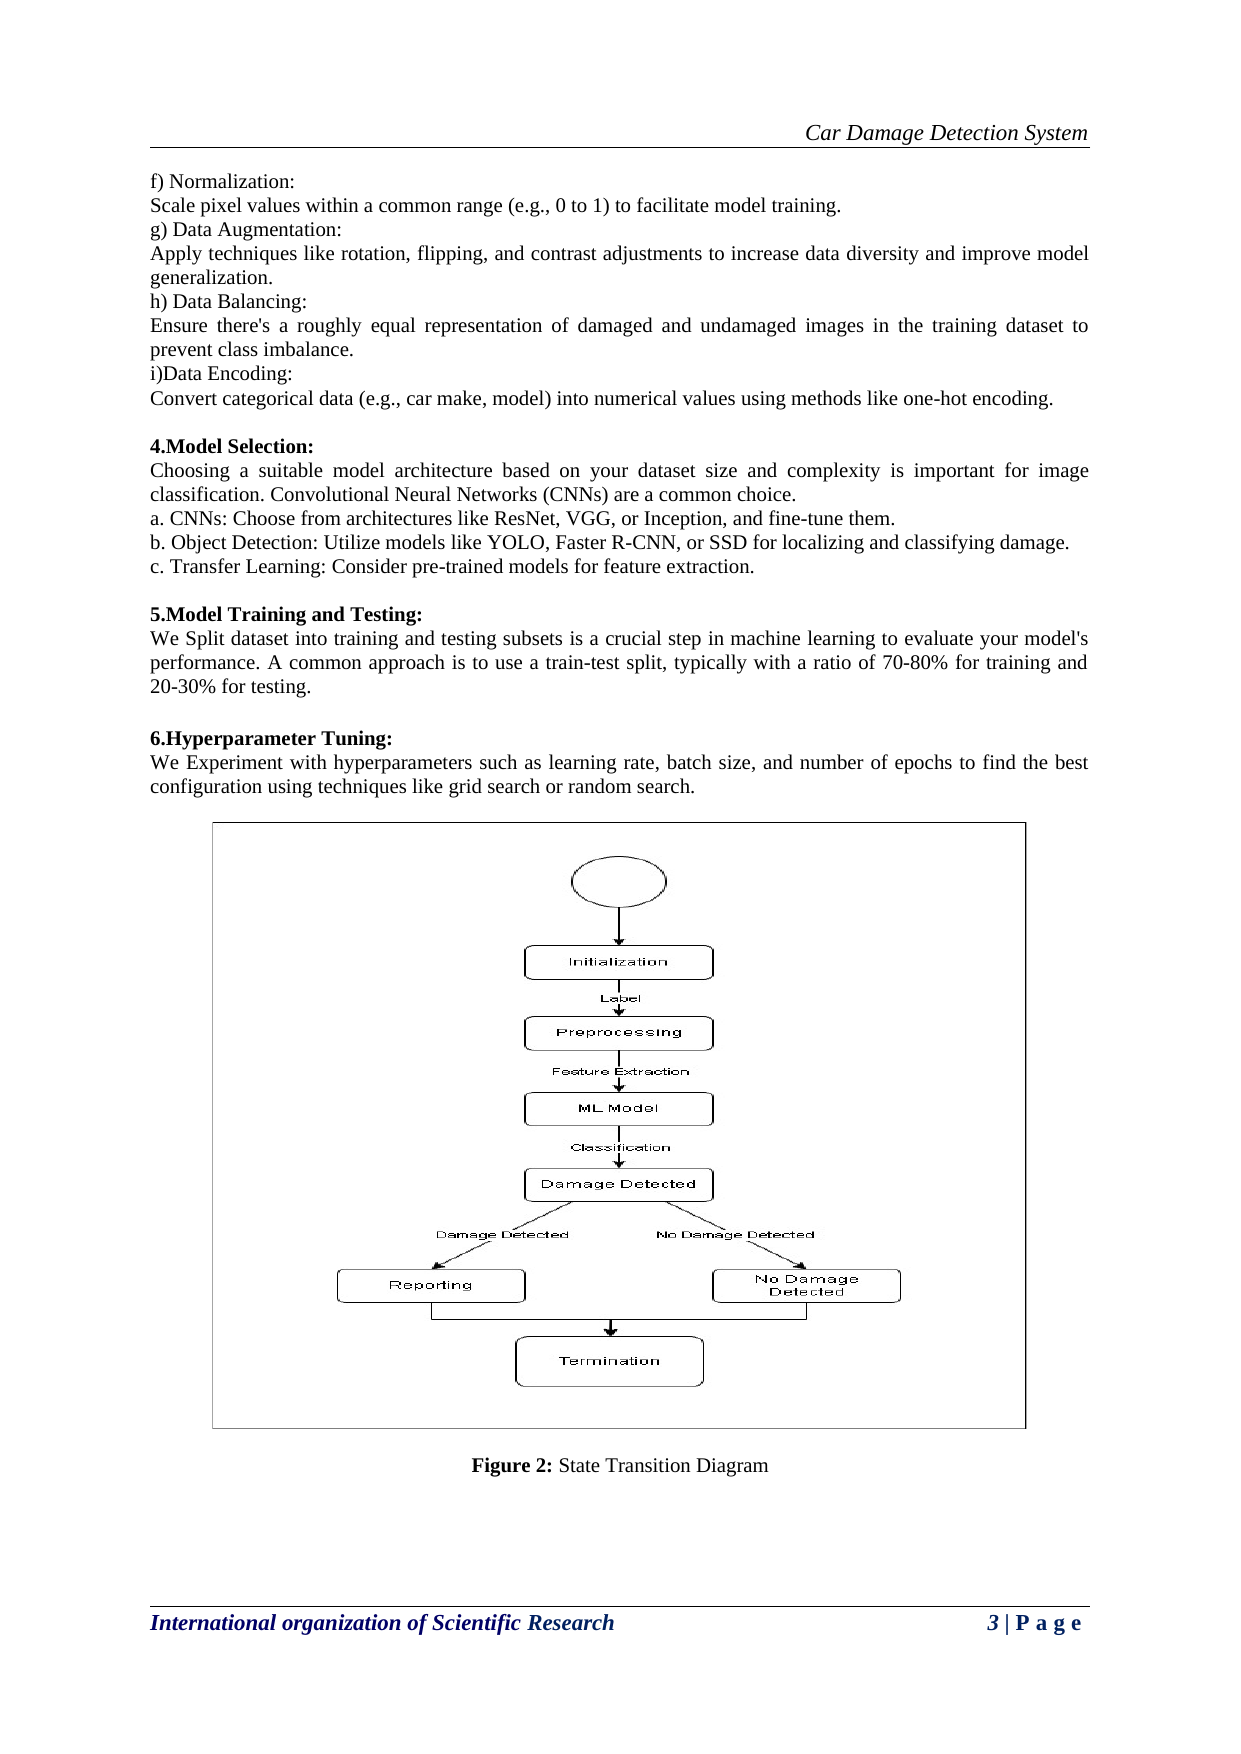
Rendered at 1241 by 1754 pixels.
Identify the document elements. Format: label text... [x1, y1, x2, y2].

text Choosing a suitable model architecture based on your dataset size and complexity is important for image classification. Convolutional Neural Networks (CNNs) are a common choice. [150, 458, 1090, 506]
text 5.Model Training and Testing: [150, 602, 1090, 626]
text a. CNNs: Choose from architectures like ResNet, VGG, or Inception, and fine-tune them. [150, 506, 1090, 530]
text h) Data Balancing: [150, 289, 1090, 313]
text c. Transfer Learning: Consider pre-trained models for feature extraction. [150, 554, 1090, 578]
text i)Data Encoding: [150, 361, 1090, 385]
text b. Object Detection: Utilize models like YOLO, Faster R-CNN, or SSD for localizing and classifying damage. [150, 530, 1090, 554]
text Figure 2: State Transition Diagram [150, 1453, 1090, 1477]
text Convert categorical data (e.g., car make, model) into numerical values using methods like one-hot encoding. [150, 385, 1090, 409]
text Scale pixel values within a common range (e.g., 0 to 1) to facilitate model training. [150, 193, 1090, 217]
text f) Normalization: [150, 169, 1090, 193]
text We Experiment with hyperparameters such as learning rate, batch size, and number of epochs to find the best configuration using techniques like grid search or random search. [150, 750, 1090, 798]
text 6.Hyperparameter Tuning: [150, 726, 1090, 750]
text Ensure there's a roughly equal representation of damaged and undamaged images in the training dataset to prevent class imbalance. [150, 313, 1090, 361]
text Apply techniques like rotation, flipping, and contrast adjustments to increase data diversity and improve model generalization. [150, 241, 1090, 289]
picture [212, 822, 1027, 1429]
text We Split dataset into training and testing subsets is a crucial step in machine learning to evaluate your model's performance. A common approach is to use a train-test split, typically with a ratio of 70-80% for training and 20-30% for testing. [150, 626, 1090, 698]
text 4.Model Selection: [150, 433, 1090, 458]
text g) Data Augmentation: [150, 217, 1090, 241]
